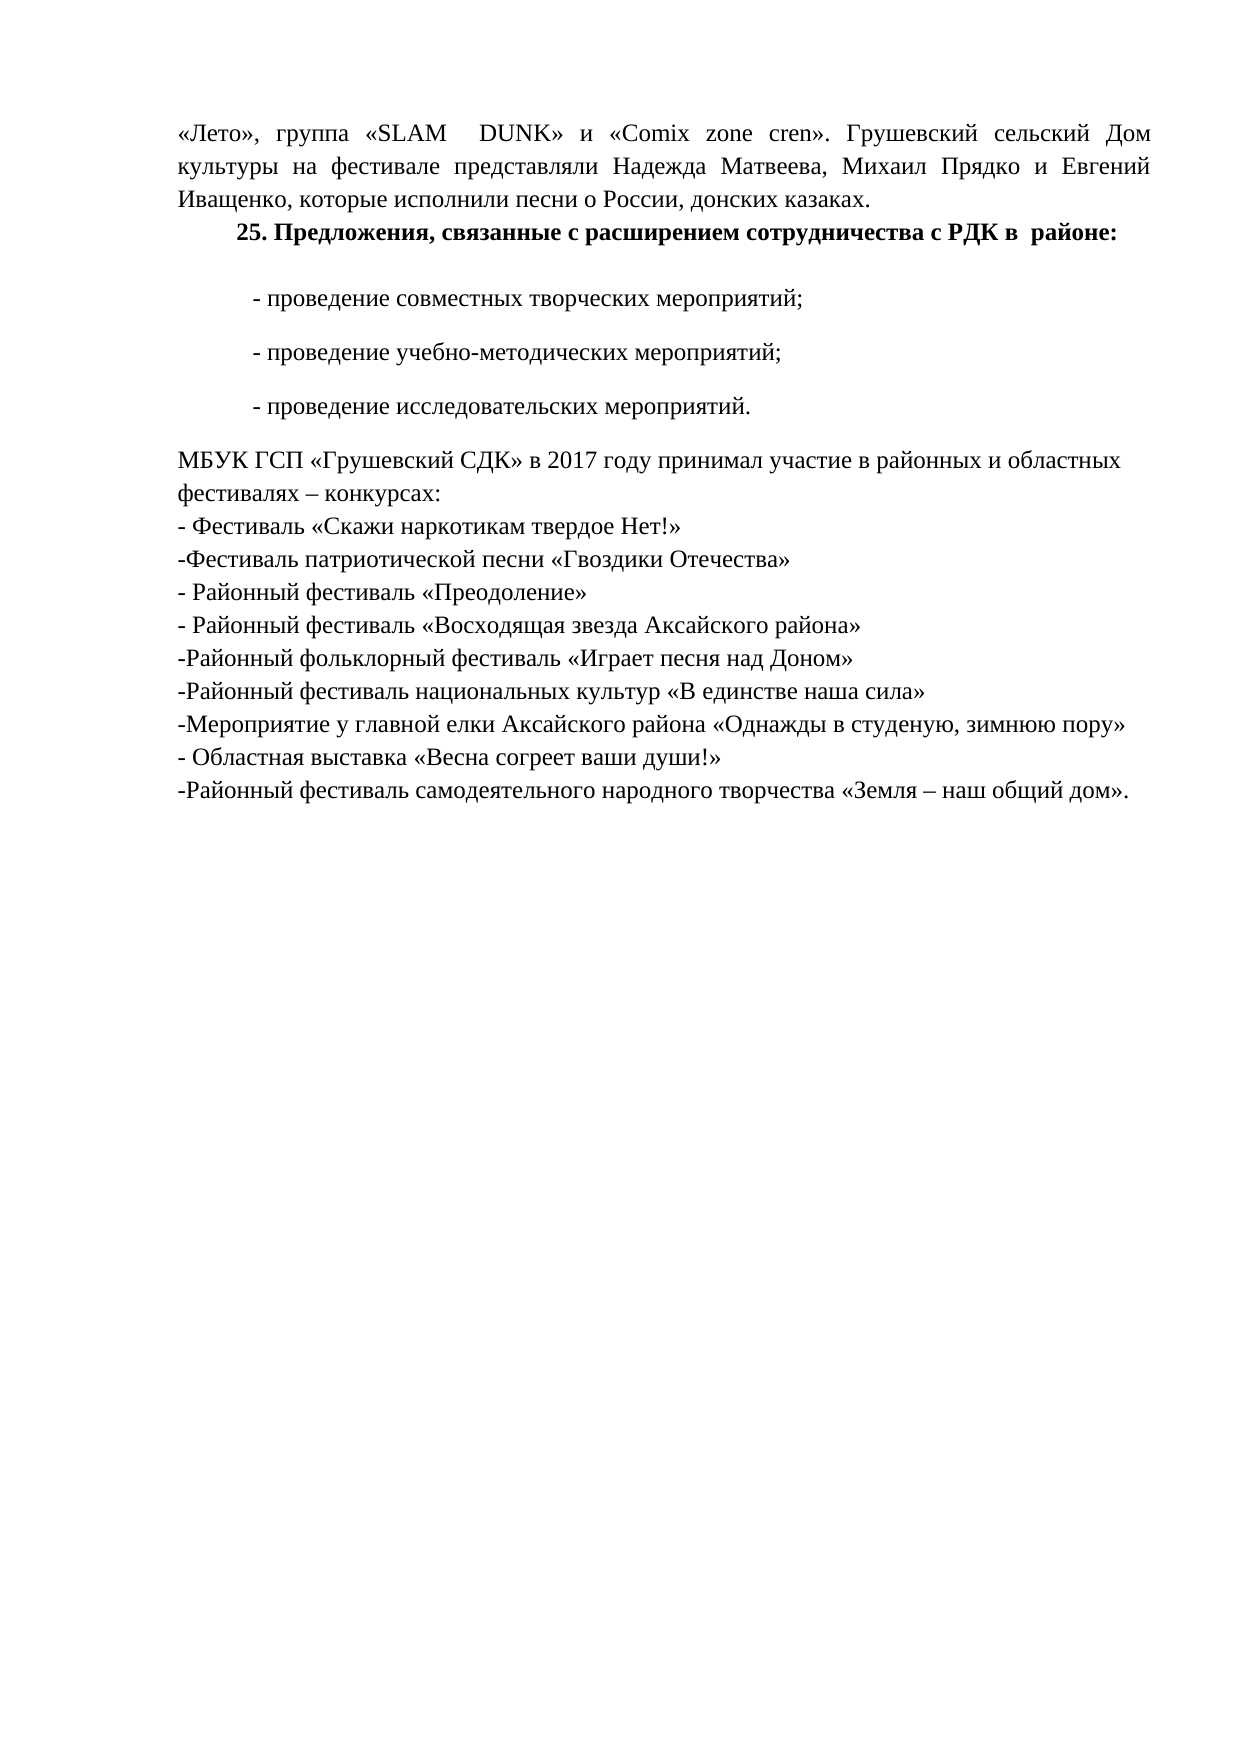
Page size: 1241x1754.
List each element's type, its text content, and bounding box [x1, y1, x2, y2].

text - проведение совместных творческих мероприятий; [252, 283, 1152, 312]
text -Районный фестиваль национальных культур «В единстве наша сила» [177, 676, 1152, 705]
text -Районный фестиваль самодеятельного народного творчества «Земля – наш общий дом». [177, 775, 1152, 804]
text 25. Предложения, связанные с расширением сотрудничества с РДК в районе: [236, 217, 1152, 246]
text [177, 118, 1152, 213]
text МБУК ГСП «Грушевский СДК» в 2017 году принимал участие в районных и областных фестивалях – конкурсах: [177, 445, 1152, 507]
text -Фестиваль патриотической песни «Гвоздики Отечества» [177, 544, 1152, 573]
text - проведение исследовательских мероприятий. [252, 391, 1152, 420]
text -Районный фольклорный фестиваль «Играет песня над Доном» [177, 643, 1152, 672]
text - Районный фестиваль «Восходящая звезда Аксайского района» [177, 610, 1152, 639]
text - проведение учебно-методических мероприятий; [252, 337, 1152, 366]
text - Областная выставка «Весна согреет ваши души!» [177, 742, 1152, 771]
text - Районный фестиваль «Преодоление» [177, 577, 1152, 606]
text -Мероприятие у главной елки Аксайского района «Однажды в студеную, зимнюю пору» [177, 709, 1152, 738]
text - Фестиваль «Скажи наркотикам твердое Нет!» [177, 511, 1152, 539]
